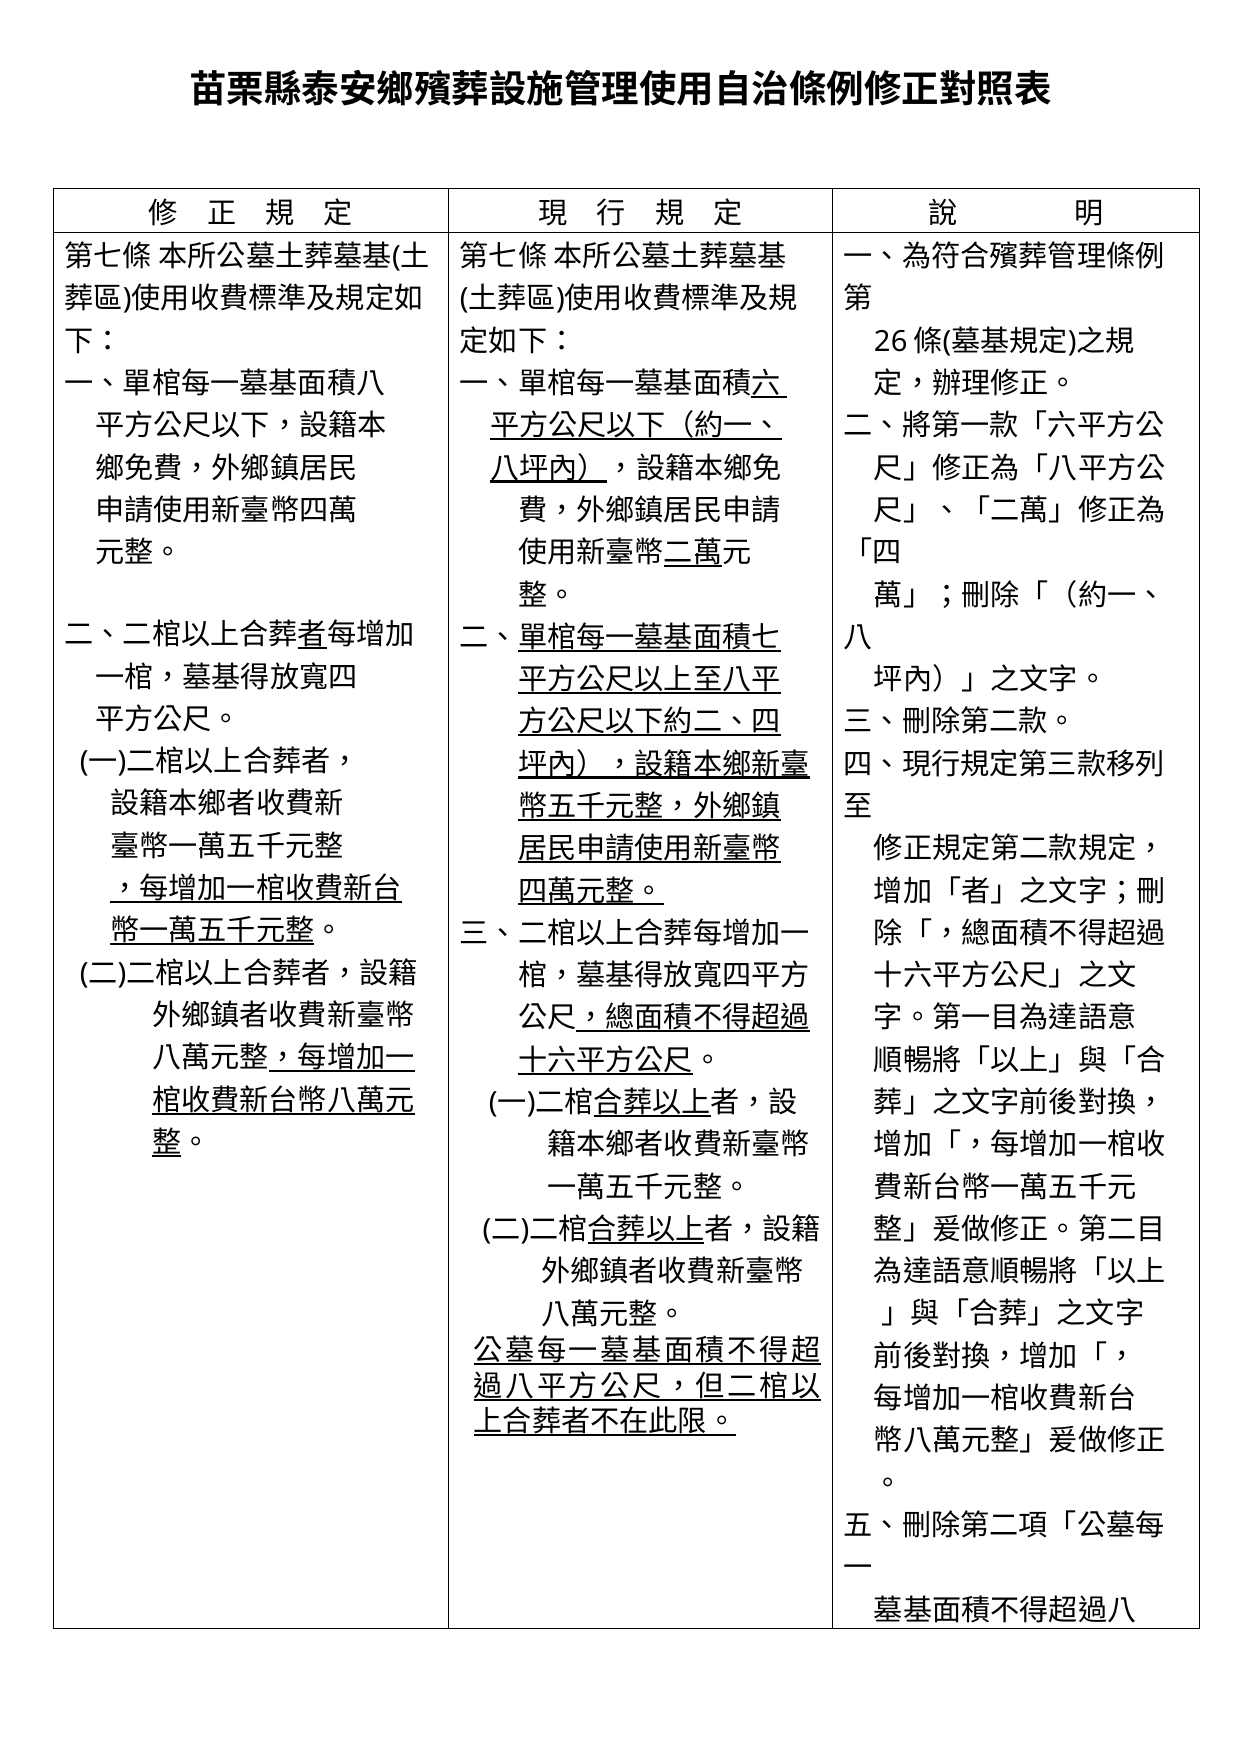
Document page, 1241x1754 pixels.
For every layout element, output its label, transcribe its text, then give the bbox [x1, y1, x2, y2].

table_header 現 行 規 定 [449, 189, 832, 232]
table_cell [833, 233, 1199, 1628]
table_header 修 正 規 定 [54, 189, 448, 232]
table_header 說 明 [833, 189, 1199, 232]
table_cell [449, 233, 832, 1628]
text 苗栗縣泰安鄉殯葬設施管理使用自治條例修正對照表 [53, 59, 1187, 113]
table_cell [54, 233, 448, 1628]
